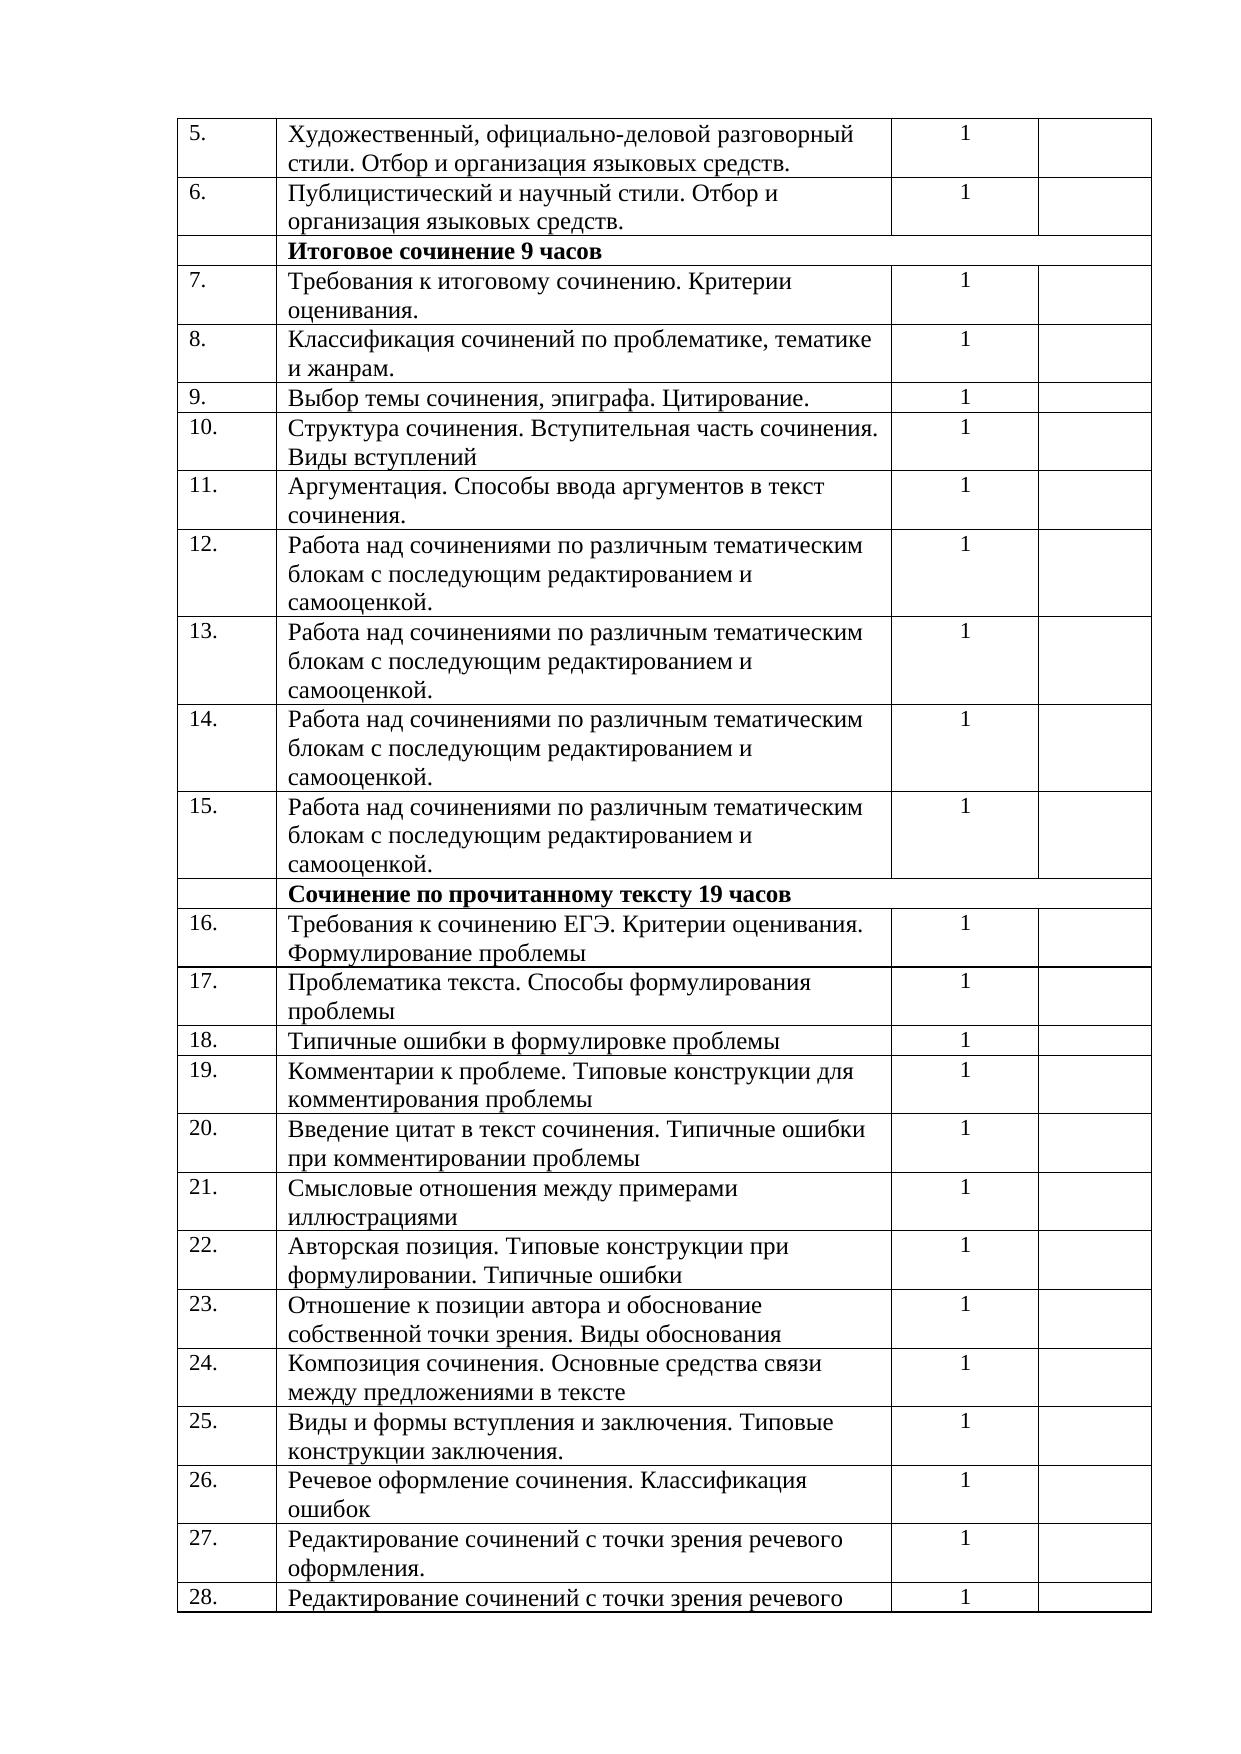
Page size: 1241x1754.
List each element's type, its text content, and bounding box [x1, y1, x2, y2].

table_cell 1 [892, 617, 1038, 703]
table_cell [1039, 1173, 1151, 1230]
table_cell 27. [178, 1524, 276, 1582]
table_cell 12. [178, 530, 276, 616]
table_cell [1039, 1026, 1151, 1055]
table_cell 5. [178, 119, 276, 177]
table_cell 1 [892, 705, 1038, 791]
table_cell 1 [892, 119, 1038, 177]
table_cell 16. [178, 909, 276, 966]
table_cell 24. [178, 1349, 276, 1406]
table_cell Работа над сочинениями по различным тематическим блокам с последующим редактированием и самооценкой. [277, 705, 891, 791]
table_cell [1039, 968, 1151, 1025]
table_cell [892, 236, 1039, 265]
table_cell Классификация сочинений по проблематике, тематике и жанрам. [277, 325, 891, 382]
table_cell 15. [178, 792, 276, 878]
table_cell [1039, 530, 1151, 616]
table_cell 1 [892, 1290, 1038, 1347]
table_cell 1 [892, 178, 1038, 235]
table_cell Итоговое сочинение 9 часов [277, 236, 892, 265]
table_cell Требования к итоговому сочинению. Критерии оценивания. [277, 266, 891, 323]
table_cell [1039, 1056, 1151, 1113]
table_cell [1039, 236, 1151, 265]
table_cell 1 [892, 325, 1038, 382]
table_cell 25. [178, 1407, 276, 1464]
table_cell Комментарии к проблеме. Типовые конструкции для комментирования проблемы [277, 1056, 891, 1113]
table_cell 1 [892, 383, 1038, 412]
table_cell 10. [178, 413, 276, 470]
table_cell [178, 236, 276, 265]
table_cell Работа над сочинениями по различным тематическим блокам с последующим редактированием и самооценкой. [277, 792, 891, 878]
table_cell 1 [892, 1407, 1038, 1464]
table_cell Структура сочинения. Вступительная часть сочинения. Виды вступлений [277, 413, 891, 470]
table_cell 11. [178, 471, 276, 529]
table_cell [892, 879, 1039, 908]
table_cell 1 [892, 1231, 1038, 1289]
table_cell [178, 879, 276, 908]
table_cell [1039, 383, 1151, 412]
table_cell Работа над сочинениями по различным тематическим блокам с последующим редактированием и самооценкой. [277, 530, 891, 616]
table_cell 1 [892, 530, 1038, 616]
table_cell Выбор темы сочинения, эпиграфа. Цитирование. [277, 383, 891, 412]
table_cell Введение цитат в текст сочинения. Типичные ошибки при комментировании проблемы [277, 1114, 891, 1172]
table_cell [1039, 1231, 1151, 1289]
table_cell 8. [178, 325, 276, 382]
table_cell 28. [178, 1583, 276, 1611]
table_cell 1 [892, 1114, 1038, 1172]
table_cell 1 [892, 266, 1038, 323]
table_cell Сочинение по прочитанному тексту 19 часов [277, 879, 892, 908]
table_cell [1039, 413, 1151, 470]
table_cell Отношение к позиции автора и обоснование собственной точки зрения. Виды обоснования [277, 1290, 891, 1347]
table_cell [1039, 178, 1151, 235]
table_cell 18. [178, 1026, 276, 1055]
table_cell 1 [892, 792, 1038, 878]
table_cell [1039, 879, 1151, 908]
table_cell 14. [178, 705, 276, 791]
table_cell 1 [892, 413, 1038, 470]
table_cell [1039, 325, 1151, 382]
table_cell 23. [178, 1290, 276, 1347]
table_cell 13. [178, 617, 276, 703]
table_cell Типичные ошибки в формулировке проблемы [277, 1026, 891, 1055]
table_cell [1039, 266, 1151, 323]
table_cell Виды и формы вступления и заключения. Типовые конструкции заключения. [277, 1407, 891, 1464]
table_cell Смысловые отношения между примерами иллюстрациями [277, 1173, 891, 1230]
table_cell 1 [892, 968, 1038, 1025]
table_cell 6. [178, 178, 276, 235]
table_cell [1039, 617, 1151, 703]
table_cell [1039, 1407, 1151, 1464]
table_cell Композиция сочинения. Основные средства связи между предложениями в тексте [277, 1349, 891, 1406]
table_cell 7. [178, 266, 276, 323]
table_cell 20. [178, 1114, 276, 1172]
table_cell 1 [892, 1466, 1038, 1523]
table_cell Требования к сочинению ЕГЭ. Критерии оценивания. Формулирование проблемы [277, 909, 891, 966]
table_cell Работа над сочинениями по различным тематическим блокам с последующим редактированием и самооценкой. [277, 617, 891, 703]
table_cell [1039, 1114, 1151, 1172]
table_cell 19. [178, 1056, 276, 1113]
table_cell 1 [892, 1026, 1038, 1055]
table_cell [277, 1524, 891, 1582]
table_cell 1 [892, 1524, 1038, 1582]
table_cell [1039, 1349, 1151, 1406]
table_cell 22. [178, 1231, 276, 1289]
table_cell 17. [178, 968, 276, 1025]
table_cell 21. [178, 1173, 276, 1230]
table_cell [1039, 1466, 1151, 1523]
table_cell [1039, 119, 1151, 177]
table_cell Публицистический и научный стили. Отбор и организация языковых средств. [277, 178, 891, 235]
table_cell [1039, 471, 1151, 529]
table_cell [1039, 705, 1151, 791]
table_cell Проблематика текста. Способы формулирования проблемы [277, 968, 891, 1025]
table_cell [1039, 909, 1151, 966]
table_cell 9. [178, 383, 276, 412]
table_cell 1 [892, 1056, 1038, 1113]
table_cell 26. [178, 1466, 276, 1523]
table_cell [277, 1583, 891, 1611]
table_cell 1 [892, 1349, 1038, 1406]
table_cell [1039, 1290, 1151, 1347]
table_cell 1 [892, 1583, 1038, 1611]
table_cell 1 [892, 909, 1038, 966]
table_cell Авторская позиция. Типовые конструкции при формулировании. Типичные ошибки [277, 1231, 891, 1289]
table_cell [1039, 1524, 1151, 1582]
table_cell Аргументация. Способы ввода аргументов в текст сочинения. [277, 471, 891, 529]
table_cell [1039, 1583, 1151, 1611]
table_cell Художественный, официально-деловой разговорный стили. Отбор и организация языковых средств. [277, 119, 891, 177]
table_cell Речевое оформление сочинения. Классификация ошибок [277, 1466, 891, 1523]
table_cell 1 [892, 471, 1038, 529]
table_cell 1 [892, 1173, 1038, 1230]
table_cell [1039, 792, 1151, 878]
